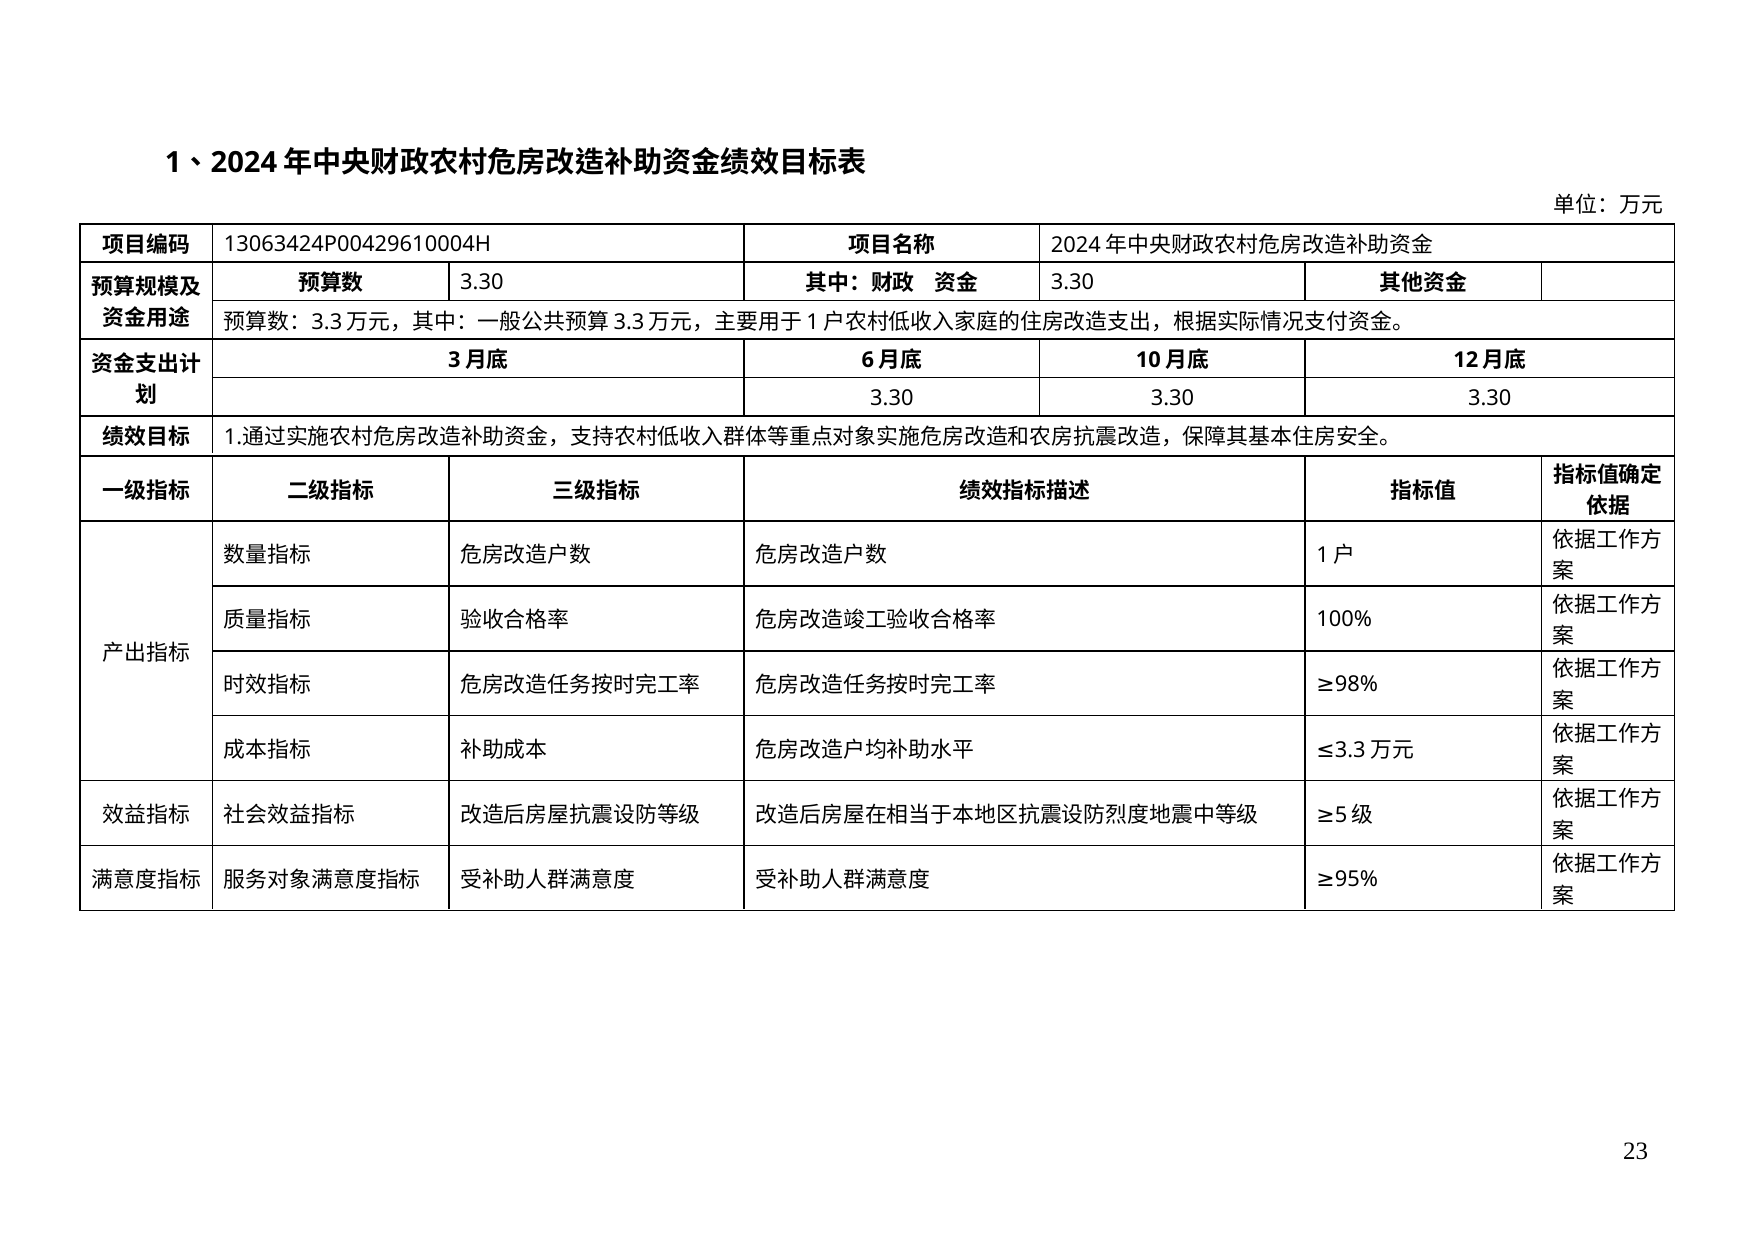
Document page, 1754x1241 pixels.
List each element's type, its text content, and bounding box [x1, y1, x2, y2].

table_cell 危房改造任务按时完工率 [745, 652, 1304, 715]
table_header 一级指标 [81, 457, 212, 520]
table_cell 补助成本 [450, 716, 743, 780]
table_cell 6月底 [745, 340, 1039, 377]
table_cell 依据工作方案 [1542, 781, 1674, 844]
table_cell 3月底 [213, 340, 743, 377]
table_cell 2024年中央财政农村危房改造补助资金 [1040, 225, 1674, 261]
table_cell 资金支出计划 [81, 340, 212, 415]
table_cell 依据工作方案 [1542, 652, 1674, 715]
table_cell 危房改造户数 [450, 522, 743, 585]
table_cell 质量指标 [213, 587, 448, 650]
table_header 二级指标 [213, 457, 448, 520]
table_cell 受补助人群满意度 [450, 846, 743, 909]
table_cell 依据工作方案 [1542, 846, 1674, 909]
table_cell 3.30 [1040, 378, 1304, 415]
table_cell ≥95% [1306, 846, 1541, 909]
table_cell 1户 [1306, 522, 1541, 585]
table_cell 项目编码 [81, 225, 212, 261]
table_cell 绩效目标 [81, 417, 212, 453]
table_cell 3.30 [745, 378, 1039, 415]
text 1、2024年中央财政农村危房改造补助资金绩效目标表 [106, 142, 1648, 181]
table_cell 受补助人群满意度 [745, 846, 1304, 909]
table_cell 改造后房屋在相当于本地区抗震设防烈度地震中等级 [745, 781, 1304, 844]
table_cell 预算数 [213, 263, 448, 300]
table_cell 预算数：3.3万元，其中：一般公共预算3.3万元，主要用于1户农村低收入家庭的住房改造支出，根据实际情况支付资金。 [213, 301, 1674, 338]
table_cell 其中：财政 资金 [745, 263, 1039, 300]
table_cell ≤3.3万元 [1306, 716, 1541, 780]
table_cell 数量指标 [213, 522, 448, 585]
table_cell 13063424P00429610004H [213, 225, 743, 261]
table_cell 成本指标 [213, 716, 448, 780]
table_cell 10月底 [1040, 340, 1304, 377]
table_cell 3.30 [450, 263, 743, 300]
table_header 绩效指标描述 [745, 457, 1304, 520]
table_cell 3.30 [1306, 378, 1674, 415]
table_cell [1542, 263, 1674, 300]
table_cell 产出指标 [81, 522, 212, 780]
table_cell 时效指标 [213, 652, 448, 715]
table_cell 危房改造任务按时完工率 [450, 652, 743, 715]
table_cell 依据工作方案 [1542, 716, 1674, 780]
table_header 三级指标 [450, 457, 743, 520]
table_cell 其他资金 [1306, 263, 1541, 300]
table_cell ≥5级 [1306, 781, 1541, 844]
table_cell 危房改造户数 [745, 522, 1304, 585]
table_cell 项目名称 [745, 225, 1039, 261]
table_cell 依据工作方案 [1542, 522, 1674, 585]
table_cell 3.30 [1040, 263, 1304, 300]
table_cell 依据工作方案 [1542, 587, 1674, 650]
table_cell 100% [1306, 587, 1541, 650]
table_cell 社会效益指标 [213, 781, 448, 844]
table_cell 12月底 [1306, 340, 1674, 377]
table_header 单位：万元 [81, 183, 1674, 223]
table_cell 效益指标 [81, 781, 212, 844]
table_cell 验收合格率 [450, 587, 743, 650]
table_header 指标值 [1306, 457, 1541, 520]
table_cell 服务对象满意度指标 [213, 846, 448, 909]
table_header 指标值确定依据 [1542, 457, 1674, 520]
table_cell 满意度指标 [81, 846, 212, 909]
table_cell 危房改造竣工验收合格率 [745, 587, 1304, 650]
table_cell 危房改造户均补助水平 [745, 716, 1304, 780]
table_cell ≥98% [1306, 652, 1541, 715]
table_cell 预算规模及资金用途 [81, 263, 212, 338]
table_cell [213, 378, 743, 415]
table_cell 改造后房屋抗震设防等级 [450, 781, 743, 844]
table_cell 1.通过实施农村危房改造补助资金，支持农村低收入群体等重点对象实施危房改造和农房抗震改造，保障其基本住房安全。 [213, 417, 1674, 453]
